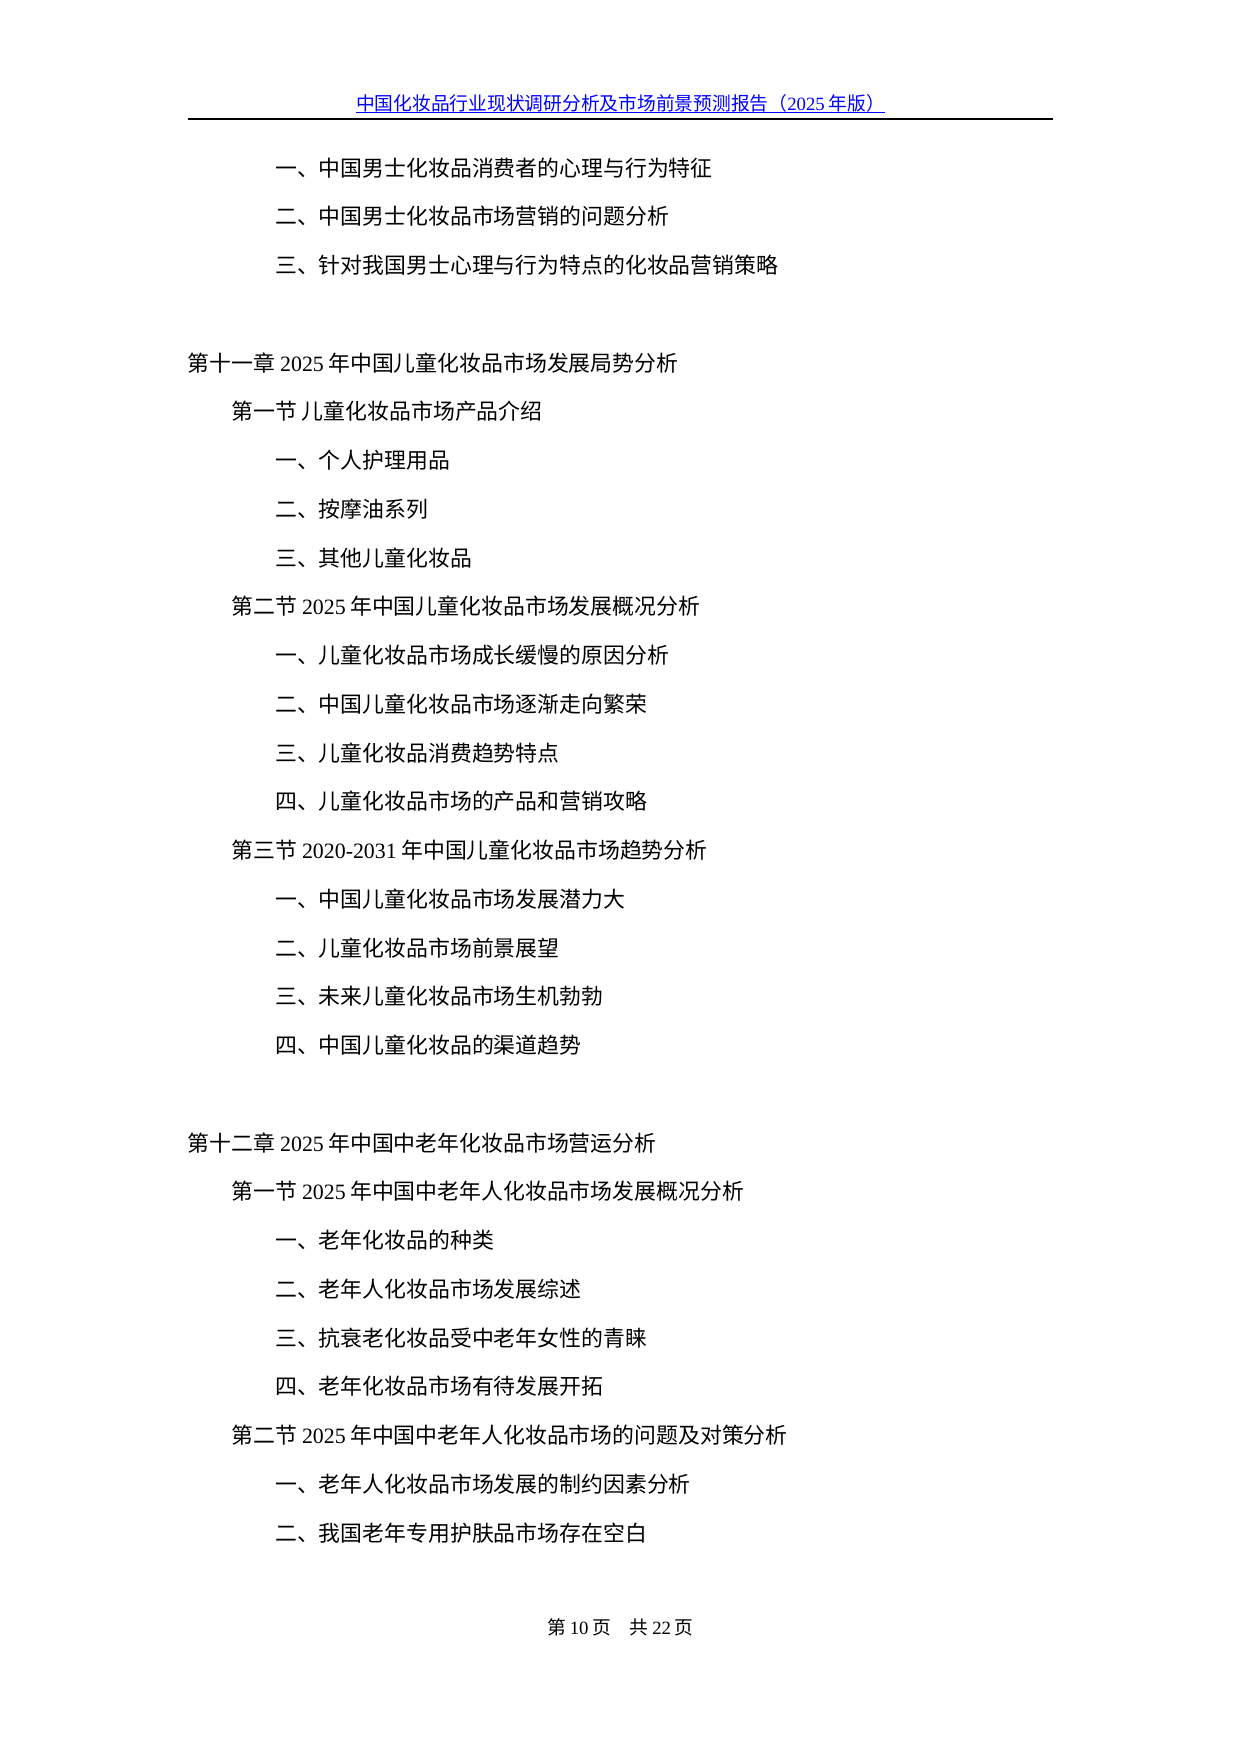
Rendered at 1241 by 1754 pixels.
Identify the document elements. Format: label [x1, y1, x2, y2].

text [187, 150, 1053, 1548]
